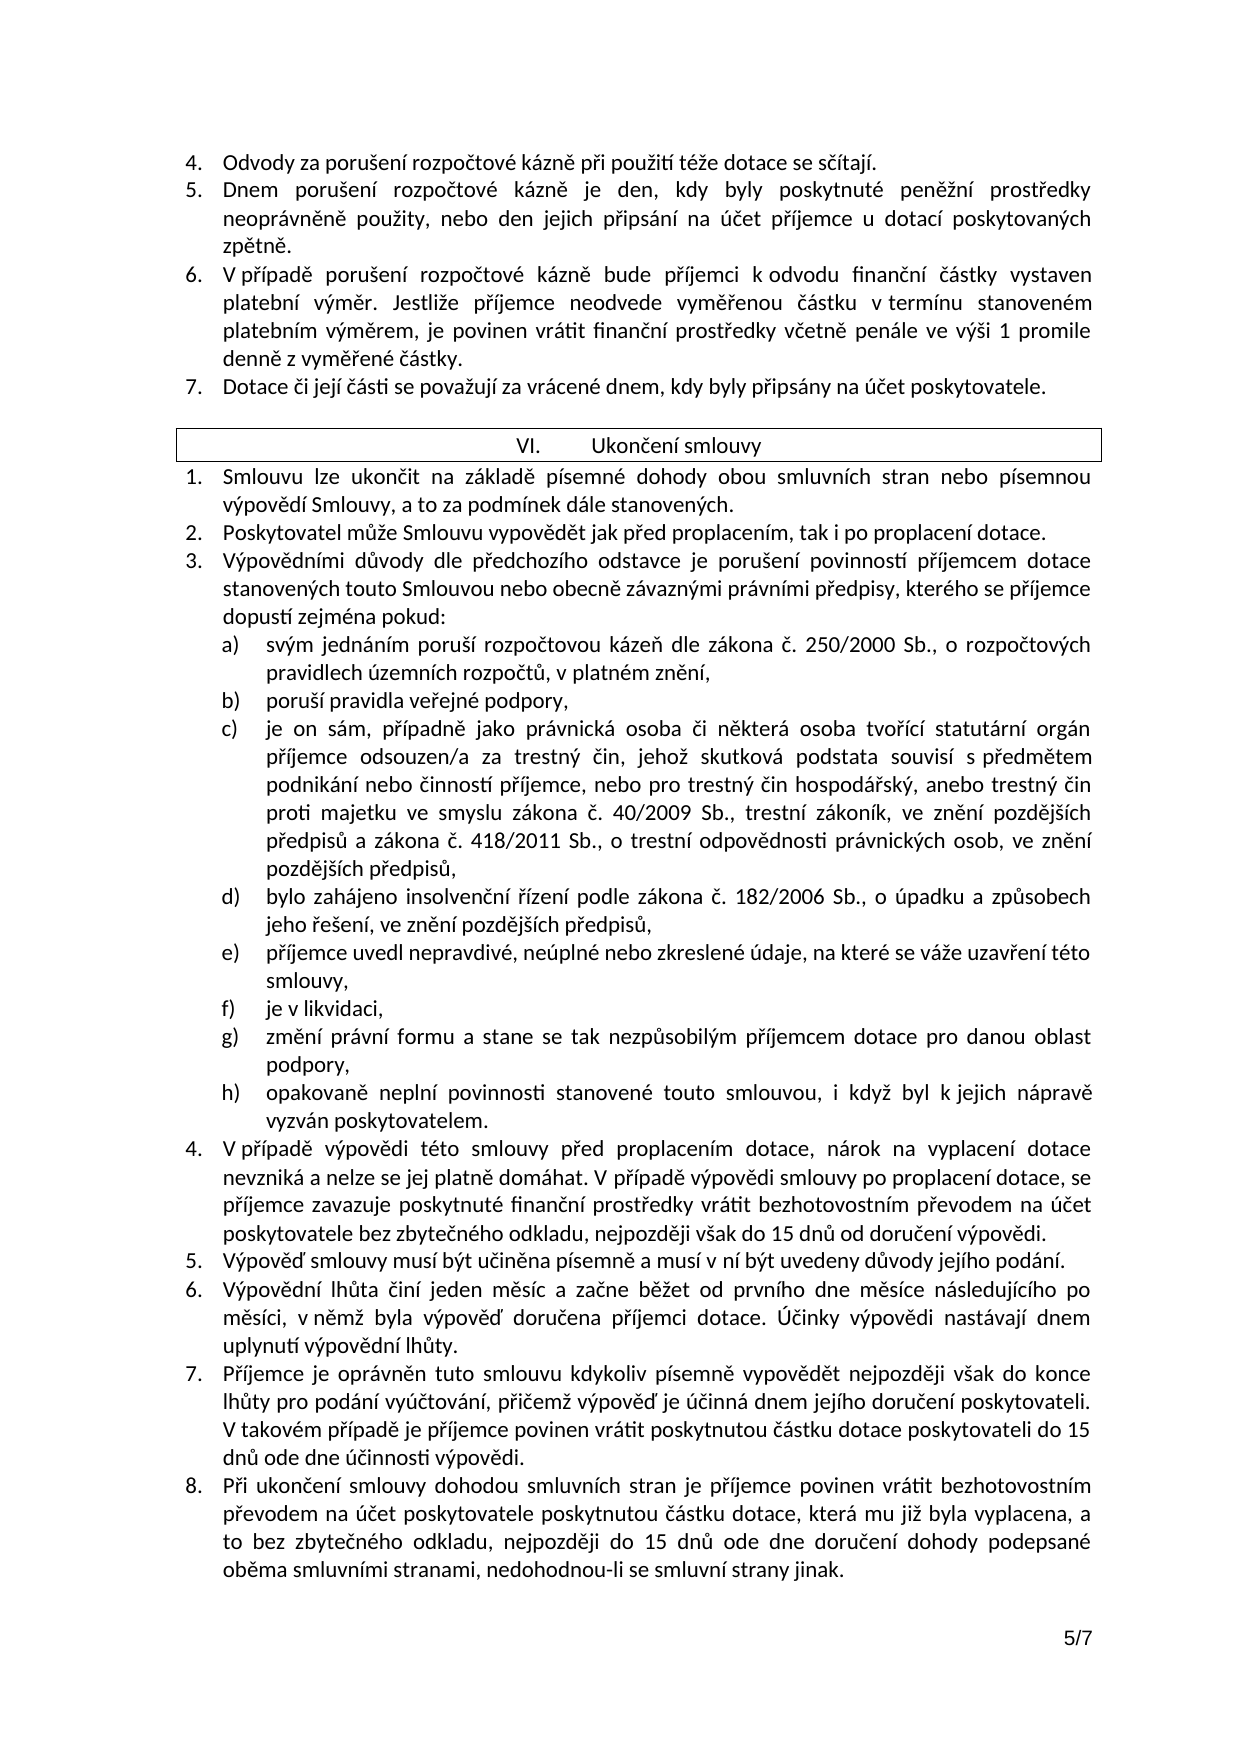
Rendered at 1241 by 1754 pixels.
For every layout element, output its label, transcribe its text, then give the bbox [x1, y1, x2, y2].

list je v likvidaci, [221, 994, 1093, 1022]
list Odvody za porušení rozpočtové kázně při použití téže dotace se sčítají. [185, 148, 1093, 176]
list Výpověď smlouvy musí být učiněna písemně a musí v ní být uvedeny důvody jejího podání. [185, 1247, 1093, 1275]
list Dnem porušení rozpočtové kázně je den, kdy byly poskytnuté peněžní prostředky neoprávněně použity, nebo den jejich připsání na účet příjemce u dotací poskytovaných zpětně. [185, 176, 1093, 260]
list změní právní formu a stane se tak nezpůsobilým příjemcem dotace pro danou oblast podpory, [221, 1022, 1093, 1078]
list Výpovědní lhůta činí jeden měsíc a začne běžet od prvního dne měsíce následujícího po měsíci, v němž byla výpověď doručena příjemci dotace. Účinky výpovědi nastávají dnem uplynutí výpovědní lhůty. [185, 1275, 1093, 1359]
list Dotace či její části se považují za vrácené dnem, kdy byly připsány na účet poskytovatele. [185, 372, 1093, 400]
list je on sám, případně jako právnická osoba či některá osoba tvořící statutární orgán příjemce odsouzen/a za trestný čin, jehož skutková podstata souvisí s předmětem podnikání nebo činností příjemce, nebo pro trestný čin hospodářský, anebo trestný čin proti majetku ve smyslu zákona č. 40/2009 Sb., trestní zákoník, ve znění pozdějších předpisů a zákona č. 418/2011 Sb., o trestní odpovědnosti právnických osob, ve znění pozdějších předpisů, [221, 714, 1093, 882]
list poruší pravidla veřejné podpory, [221, 686, 1093, 714]
list Ukončení smlouvy [177, 429, 1101, 461]
list Poskytovatel může Smlouvu vypovědět jak před proplacením, tak i po proplacení dotace. [185, 518, 1093, 546]
list V případě porušení rozpočtové kázně bude příjemci k odvodu finanční částky vystaven platební výměr. Jestliže příjemce neodvede vyměřenou částku v termínu stanoveném platebním výměrem, je povinen vrátit finanční prostředky včetně penále ve výši 1 promile denně z vyměřené částky. [185, 260, 1093, 372]
list Smlouvu lze ukončit na základě písemné dohody obou smluvních stran nebo písemnou výpovědí Smlouvy, a to za podmínek dále stanovených. [185, 462, 1093, 518]
list Při ukončení smlouvy dohodou smluvních stran je příjemce povinen vrátit bezhotovostním převodem na účet poskytovatele poskytnutou částku dotace, která mu již byla vyplacena, a to bez zbytečného odkladu, nejpozději do 15 dnů ode dne doručení dohody podepsané oběma smluvními stranami, nedohodnou-li se smluvní strany jinak. [185, 1471, 1093, 1583]
list příjemce uvedl nepravdivé, neúplné nebo zkreslené údaje, na které se váže uzavření této smlouvy, [221, 938, 1093, 994]
list opakovaně neplní povinnosti stanovené touto smlouvou, i když byl k jejich nápravě vyzván poskytovatelem. [221, 1078, 1093, 1134]
list bylo zahájeno insolvenční řízení podle zákona č. 182/2006 Sb., o úpadku a způsobech jeho řešení, ve znění pozdějších předpisů, [221, 882, 1093, 938]
list V případě výpovědi této smlouvy před proplacením dotace, nárok na vyplacení dotace nevzniká a nelze se jej platně domáhat. V případě výpovědi smlouvy po proplacení dotace, se příjemce zavazuje poskytnuté finanční prostředky vrátit bezhotovostním převodem na účet poskytovatele bez zbytečného odkladu, nejpozději však do 15 dnů od doručení výpovědi. [185, 1134, 1093, 1247]
list Příjemce je oprávněn tuto smlouvu kdykoliv písemně vypovědět nejpozději však do konce lhůty pro podání vyúčtování, přičemž výpověď je účinná dnem jejího doručení poskytovateli. V takovém případě je příjemce povinen vrátit poskytnutou částku dotace poskytovateli do 15 dnů ode dne účinnosti výpovědi. [185, 1359, 1093, 1471]
list svým jednáním poruší rozpočtovou kázeň dle zákona č. 250/2000 Sb., o rozpočtových pravidlech územních rozpočtů, v platném znění, [221, 630, 1093, 686]
list Výpovědními důvody dle předchozího odstavce je porušení povinností příjemcem dotace stanovených touto Smlouvou nebo obecně závaznými právními předpisy, kterého se příjemce dopustí zejména pokud: [185, 546, 1093, 630]
